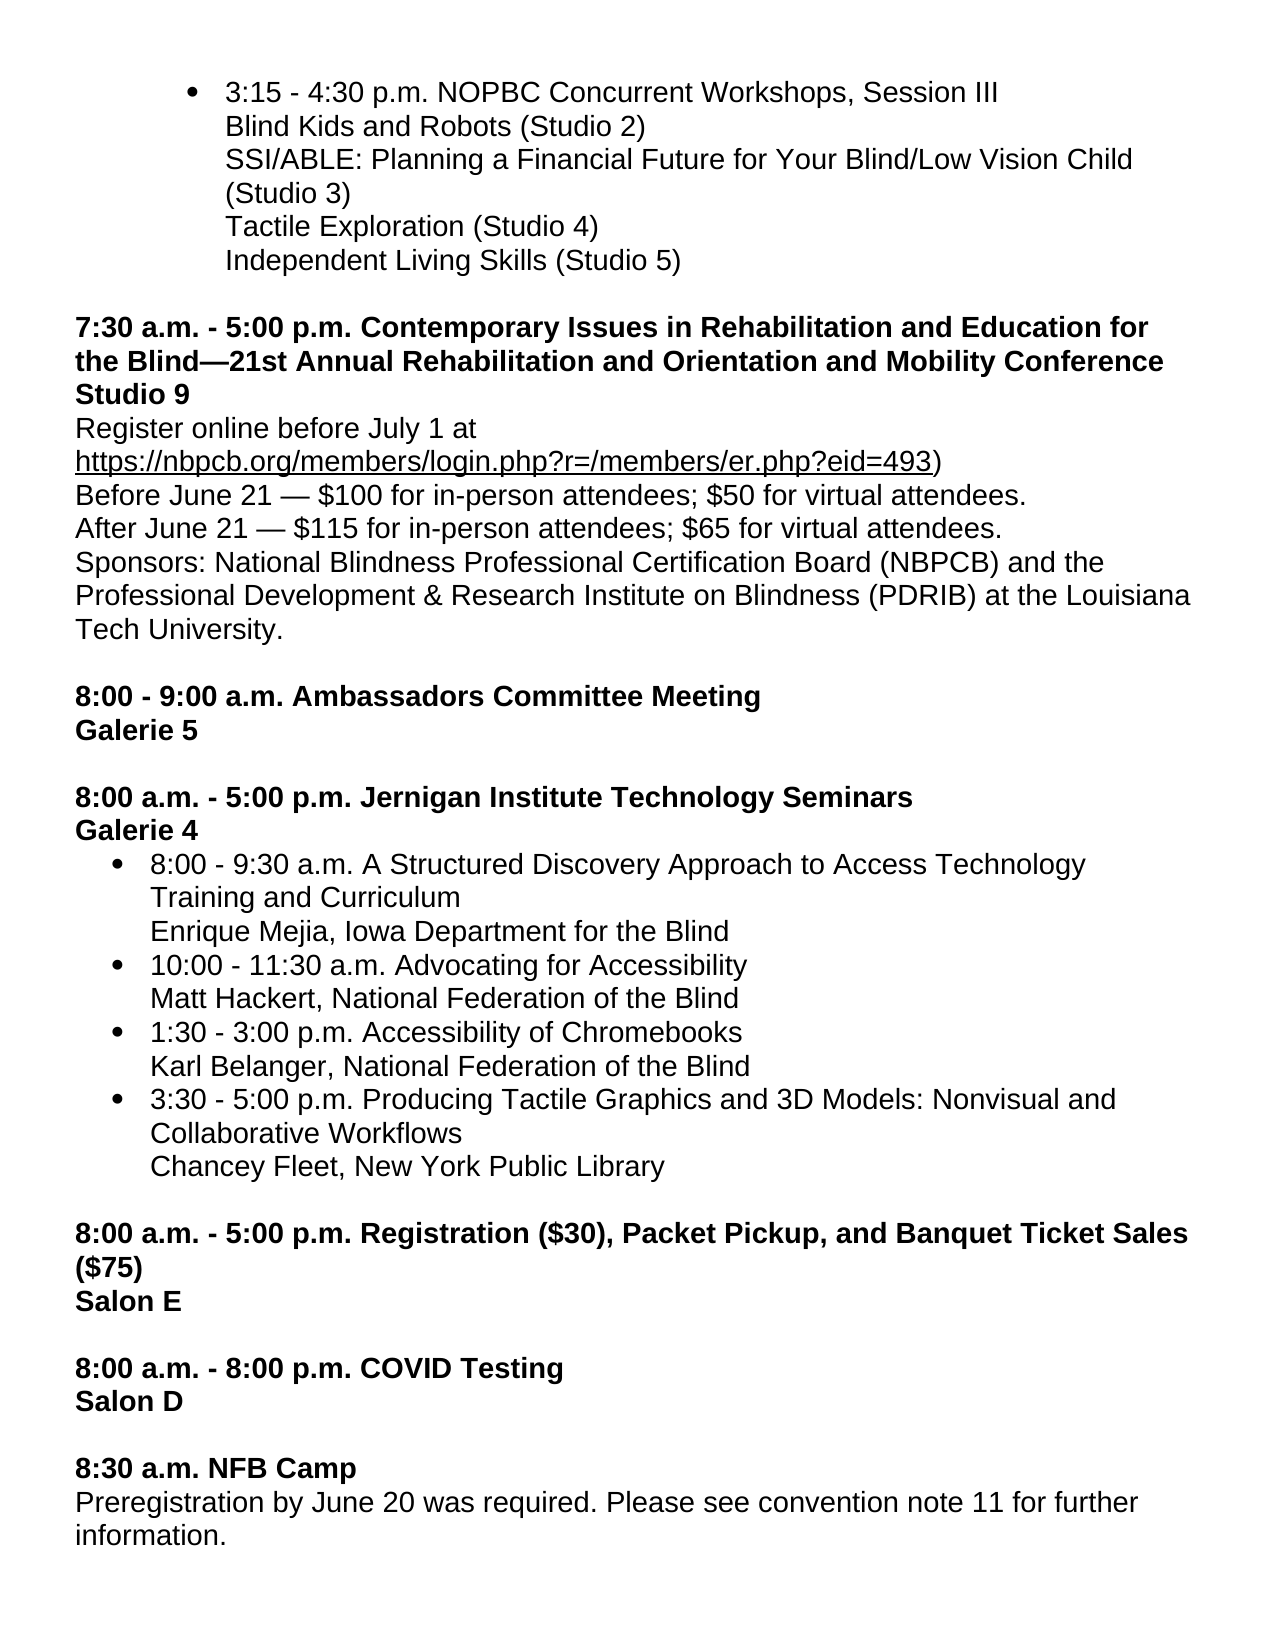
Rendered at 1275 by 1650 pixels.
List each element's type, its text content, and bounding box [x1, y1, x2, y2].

subtitle 8:30 a.m. NFB Camp [75, 1451, 1200, 1485]
list 1:30 - 3:00 p.m. Accessibility of Chromebooks Karl Belanger, National Federation of the Blind [112, 1015, 1200, 1082]
text After June 21 — $115 for in-person attendees; $65 for virtual attendees. [75, 511, 1200, 545]
list 3:30 - 5:00 p.m. Producing Tactile Graphics and 3D Models: Nonvisual and Collaborative Workflows [112, 1082, 1200, 1149]
text Galerie 4 [75, 813, 1200, 847]
text Galerie 5 [75, 712, 1200, 746]
subtitle 7:30 a.m. - 5:00 p.m. Contemporary Issues in Rehabilitation and Education for the Blind—21st Annual Rehabilitation and Orientation and Mobility Conference [75, 310, 1200, 377]
text Salon E [75, 1283, 1200, 1317]
text Salon D [75, 1384, 1200, 1418]
text Chancey Fleet, New York Public Library [150, 1149, 1200, 1183]
list 8:00 - 9:30 a.m. A Structured Discovery Approach to Access Technology Training and Curriculum Enrique Mejia, Iowa Department for the Blind [112, 847, 1200, 947]
subtitle 8:00 a.m. - 5:00 p.m. Registration ($30), Packet Pickup, and Banquet Ticket Sales ($75) [75, 1216, 1200, 1283]
text Register online before July 1 at [75, 411, 1200, 444]
text Preregistration by June 20 was required. Please see convention note 11 for further information. [75, 1485, 1200, 1552]
subtitle 8:00 a.m. - 8:00 p.m. COVID Testing [75, 1351, 1200, 1384]
text https://nbpcb.org/members/login.php?r=/members/er.php?eid=493) Before June 21 — $100 for in-person attendees; $50 for virtual attendees. [75, 444, 1200, 511]
list 10:00 - 11:30 a.m. Advocating for Accessibility Matt Hackert, National Federation of the Blind [112, 947, 1200, 1015]
text Sponsors: National Blindness Professional Certification Board (NBPCB) and the Professional Development & Research Institute on Blindness (PDRIB) at the Louisiana Tech University. [75, 545, 1200, 645]
text Studio 9 [75, 377, 1200, 411]
list 3:15 - 4:30 p.m. NOPBC Concurrent Workshops, Session III Blind Kids and Robots (Studio 2) SSI/ABLE: Planning a Financial Future for Your Blind/Low Vision Child (Studio 3) Tactile Exploration (Studio 4) Independent Living Skills (Studio 5) [187, 75, 1200, 276]
subtitle 8:00 a.m. - 5:00 p.m. Jernigan Institute Technology Seminars [75, 779, 1200, 813]
subtitle 8:00 - 9:00 a.m. Ambassadors Committee Meeting [75, 679, 1200, 712]
